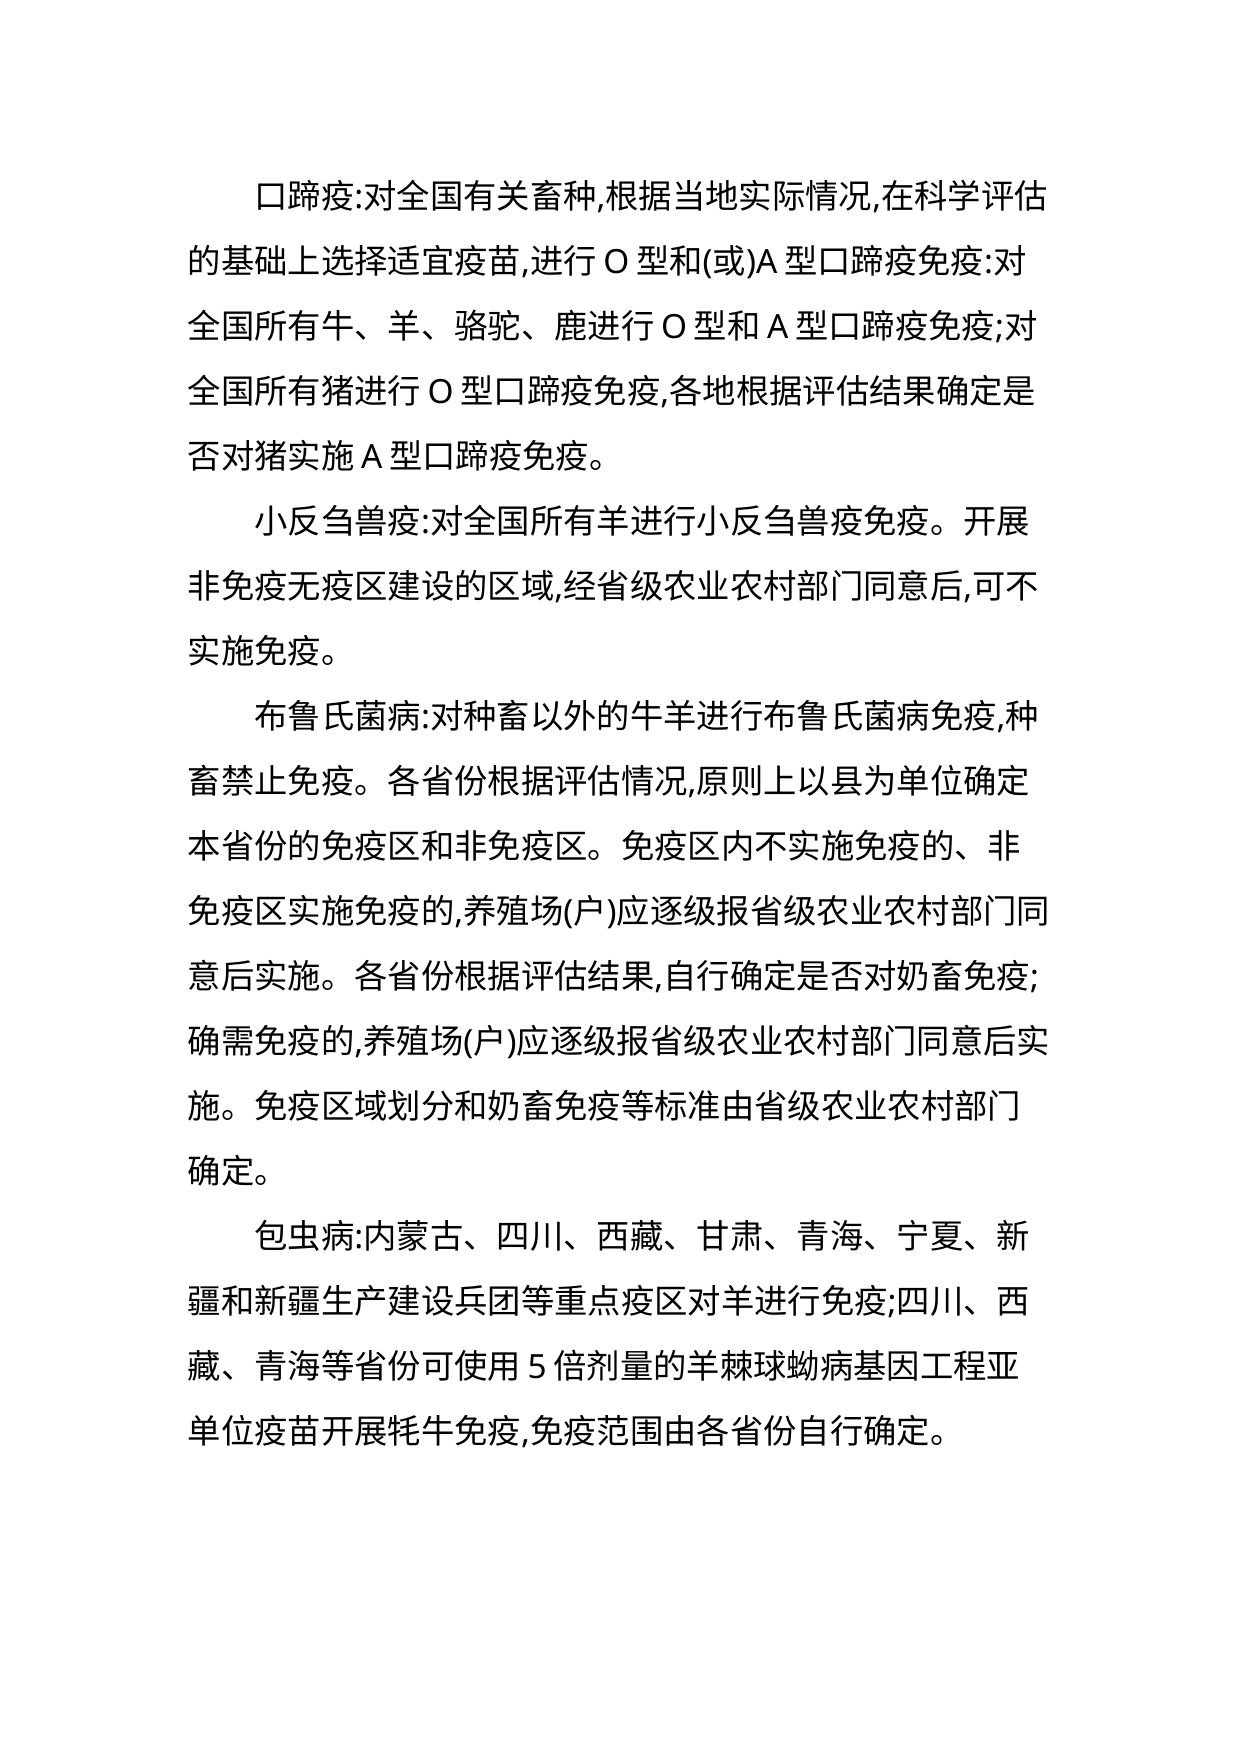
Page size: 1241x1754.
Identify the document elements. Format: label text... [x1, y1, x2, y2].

text 小反刍兽疫:对全国所有羊进行小反刍兽疫免疫。开展非免疫无疫区建设的区域,经省级农业农村部门同意后,可不实施免疫。 [187, 487, 1053, 682]
text 口蹄疫:对全国有关畜种,根据当地实际情况,在科学评估的基础上选择适宜疫苗,进行O型和(或)A型口蹄疫免疫:对全国所有牛、羊、骆驼、鹿进行O型和A型口蹄疫免疫;对全国所有猪进行O型口蹄疫免疫,各地根据评估结果确定是否对猪实施A型口蹄疫免疫。 [187, 162, 1053, 487]
text 布鲁氏菌病:对种畜以外的牛羊进行布鲁氏菌病免疫,种畜禁止免疫。各省份根据评估情况,原则上以县为单位确定本省份的免疫区和非免疫区。免疫区内不实施免疫的、非免疫区实施免疫的,养殖场(户)应逐级报省级农业农村部门同意后实施。各省份根据评估结果,自行确定是否对奶畜免疫;确需免疫的,养殖场(户)应逐级报省级农业农村部门同意后实施。免疫区域划分和奶畜免疫等标准由省级农业农村部门确定。 [187, 682, 1053, 1202]
text 包虫病:内蒙古、四川、西藏、甘肃、青海、宁夏、新疆和新疆生产建设兵团等重点疫区对羊进行免疫;四川、西藏、青海等省份可使用5倍剂量的羊棘球蚴病基因工程亚单位疫苗开展牦牛免疫,免疫范围由各省份自行确定。 [187, 1202, 1053, 1462]
